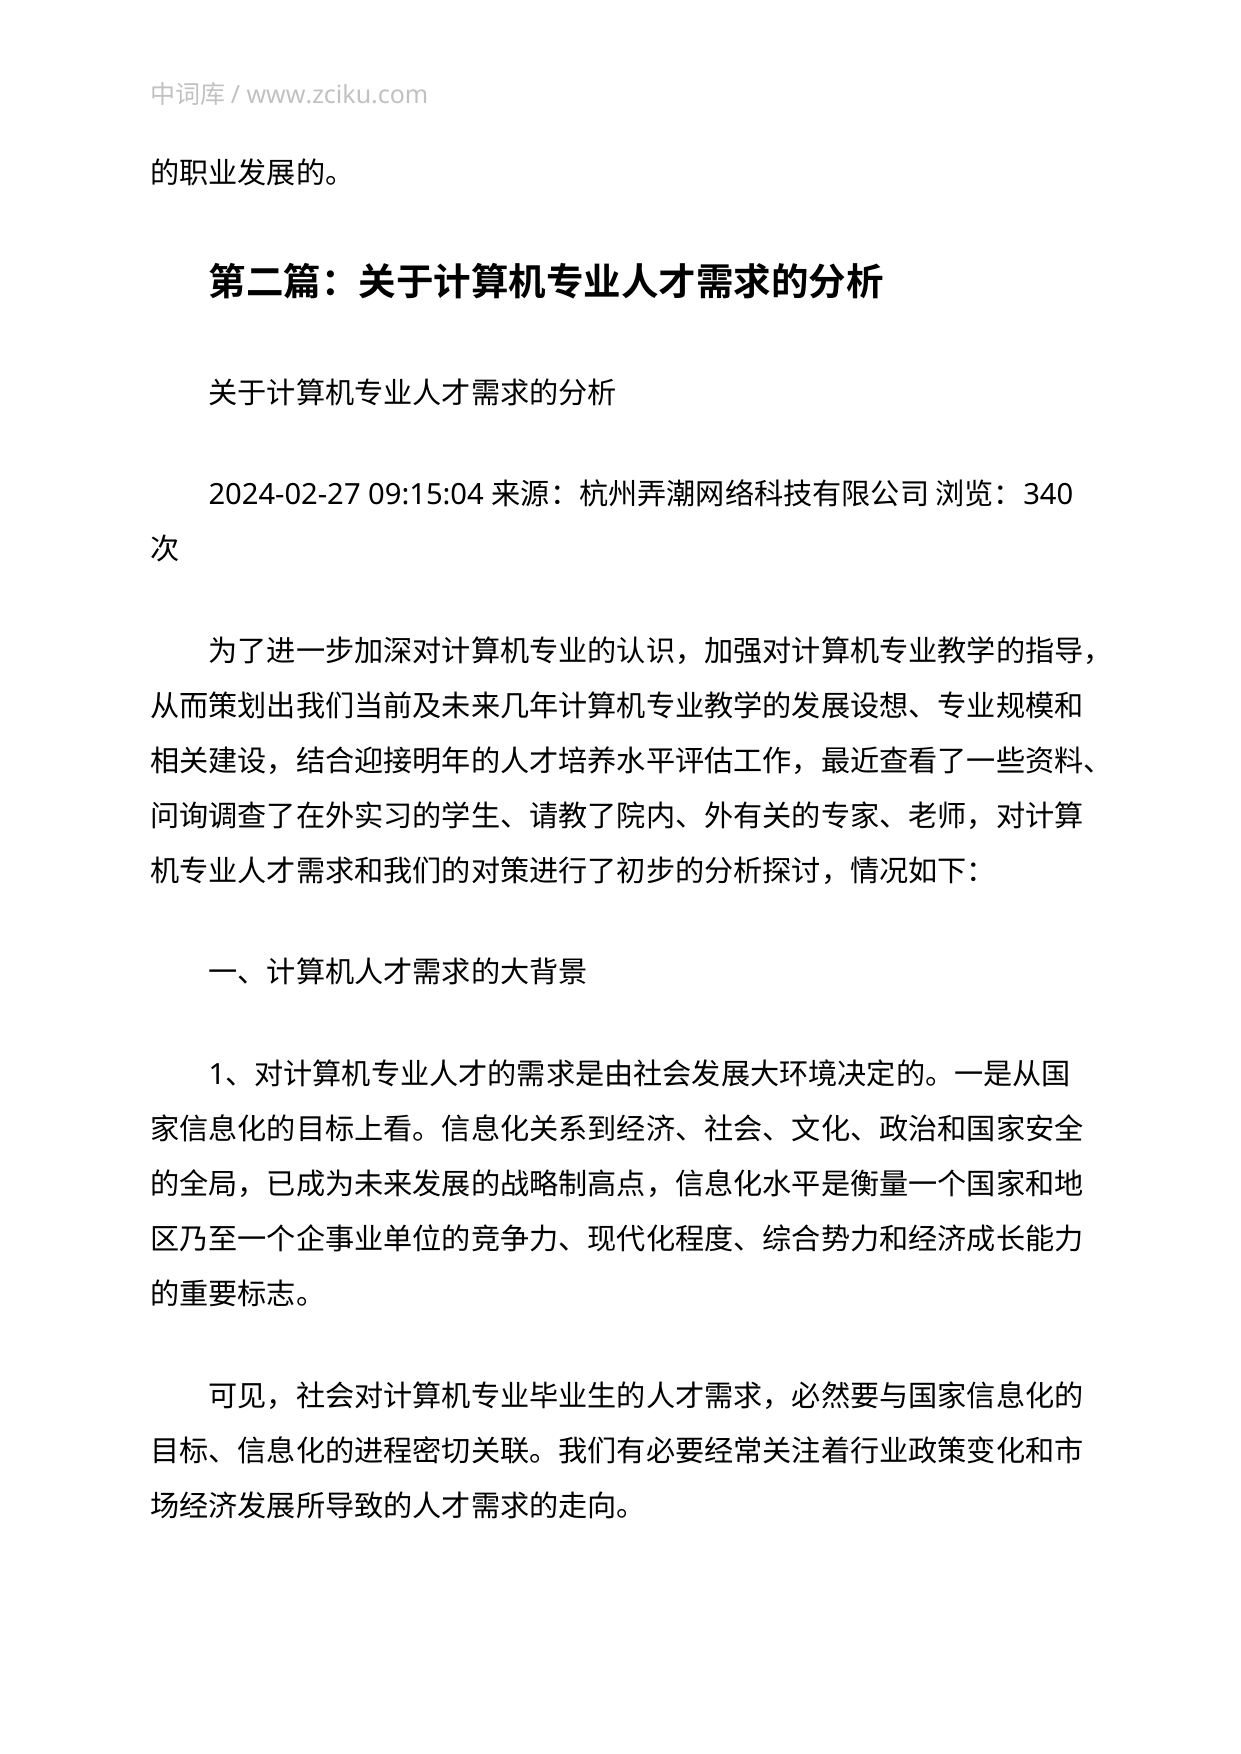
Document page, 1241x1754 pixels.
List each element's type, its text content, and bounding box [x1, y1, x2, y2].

text 可见，社会对计算机专业毕业生的人才需求，必然要与国家信息化的目标、信息化的进程密切关联。我们有必要经常关注着行业政策变化和市场经济发展所导致的人才需求的走向。 [150, 1372, 1090, 1524]
text 1、对计算机专业人才的需求是由社会发展大环境决定的。一是从国家信息化的目标上看。信息化关系到经济、社会、文化、政治和国家安全的全局，已成为未来发展的战略制高点，信息化水平是衡量一个国家和地区乃至一个企事业单位的竞争力、现代化程度、综合势力和经济成长能力的重要标志。 [150, 1051, 1090, 1313]
text 第二篇：关于计算机专业人才需求的分析 [150, 252, 1090, 306]
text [150, 150, 1090, 192]
text 为了进一步加深对计算机专业的认识，加强对计算机专业教学的指导，从而策划出我们当前及未来几年计算机专业教学的发展设想、专业规模和相关建设，结合迎接明年的人才培养水平评估工作，最近查看了一些资料、问询调查了在外实习的学生、请教了院内、外有关的专家、老师，对计算机专业人才需求和我们的对策进行了初步的分析探讨，情况如下： [150, 628, 1090, 889]
text 2024-02-27 09:15:04 来源：杭州弄潮网络科技有限公司 浏览：340次 [150, 471, 1090, 568]
text 一、计算机人才需求的大背景 [150, 949, 1090, 991]
text 关于计算机专业人才需求的分析 [150, 369, 1090, 411]
